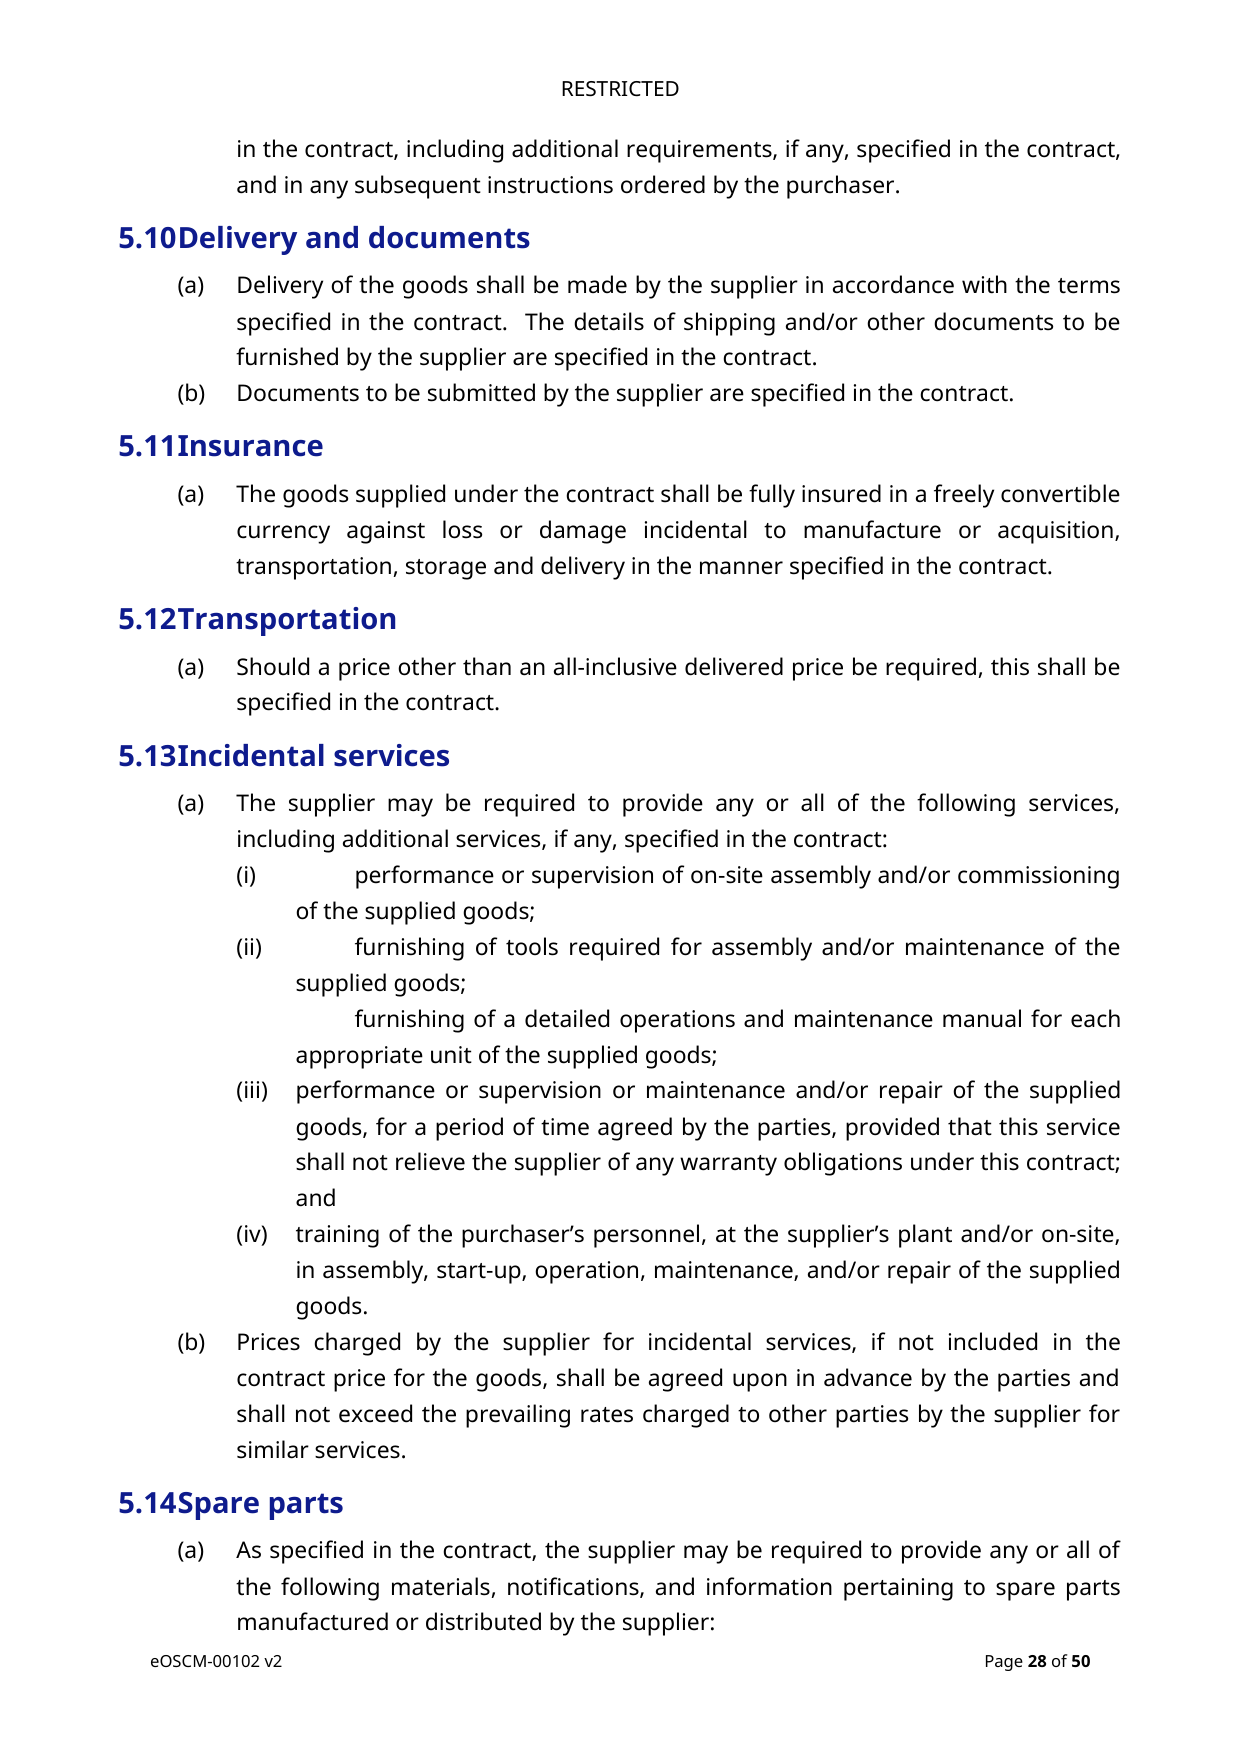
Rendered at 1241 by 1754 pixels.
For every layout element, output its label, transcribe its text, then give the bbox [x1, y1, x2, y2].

list Prices charged by the supplier for incidental services, if not included in the contract price for the goods, shall be agreed upon in advance by the parties and shall not exceed the prevailing rates charged to other parties by the supplier for similar services. [177, 1326, 1122, 1465]
list The goods supplied under the contract shall be fully insured in a freely convertible currency against loss or damage incidental to manufacture or acquisition, transportation, storage and delivery in the manner specified in the contract. [177, 478, 1122, 581]
list Documents to be submitted by the supplier are specified in the contract. [177, 377, 1122, 408]
subtitle Insurance [118, 426, 1122, 465]
list training of the purchaser’s personnel, at the supplier’s plant and/or on-site, in assembly, start-up, operation, maintenance, and/or repair of the supplied goods. [236, 1218, 1122, 1321]
list As specified in the contract, the supplier may be required to provide any or all of the following materials, notifications, and information pertaining to spare parts manufactured or distributed by the supplier: [177, 1534, 1122, 1638]
list Should a price other than an all-inclusive delivered price be required, this shall be specified in the contract. [177, 650, 1122, 718]
subtitle Spare parts [118, 1482, 1122, 1522]
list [177, 133, 1122, 200]
subtitle Transportation [118, 598, 1122, 638]
list performance or supervision of on-site assembly and/or commissioning of the supplied goods; [236, 859, 1122, 926]
list furnishing of tools required for assembly and/or maintenance of the supplied goods; [236, 931, 1122, 998]
subtitle Delivery and documents [118, 217, 1122, 257]
list Delivery of the goods shall be made by the supplier in accordance with the terms specified in the contract. The details of shipping and/or other documents to be furnished by the supplier are specified in the contract. [177, 269, 1122, 373]
subtitle Incidental services [118, 735, 1122, 774]
list furnishing of a detailed operations and maintenance manual for each appropriate unit of the supplied goods; [295, 1003, 1122, 1070]
list performance or supervision or maintenance and/or repair of the supplied goods, for a period of time agreed by the parties, provided that this service shall not relieve the supplier of any warranty obligations under this contract; and [236, 1074, 1122, 1213]
list The supplier may be required to provide any or all of the following services, including additional services, if any, specified in the contract: [177, 787, 1122, 854]
